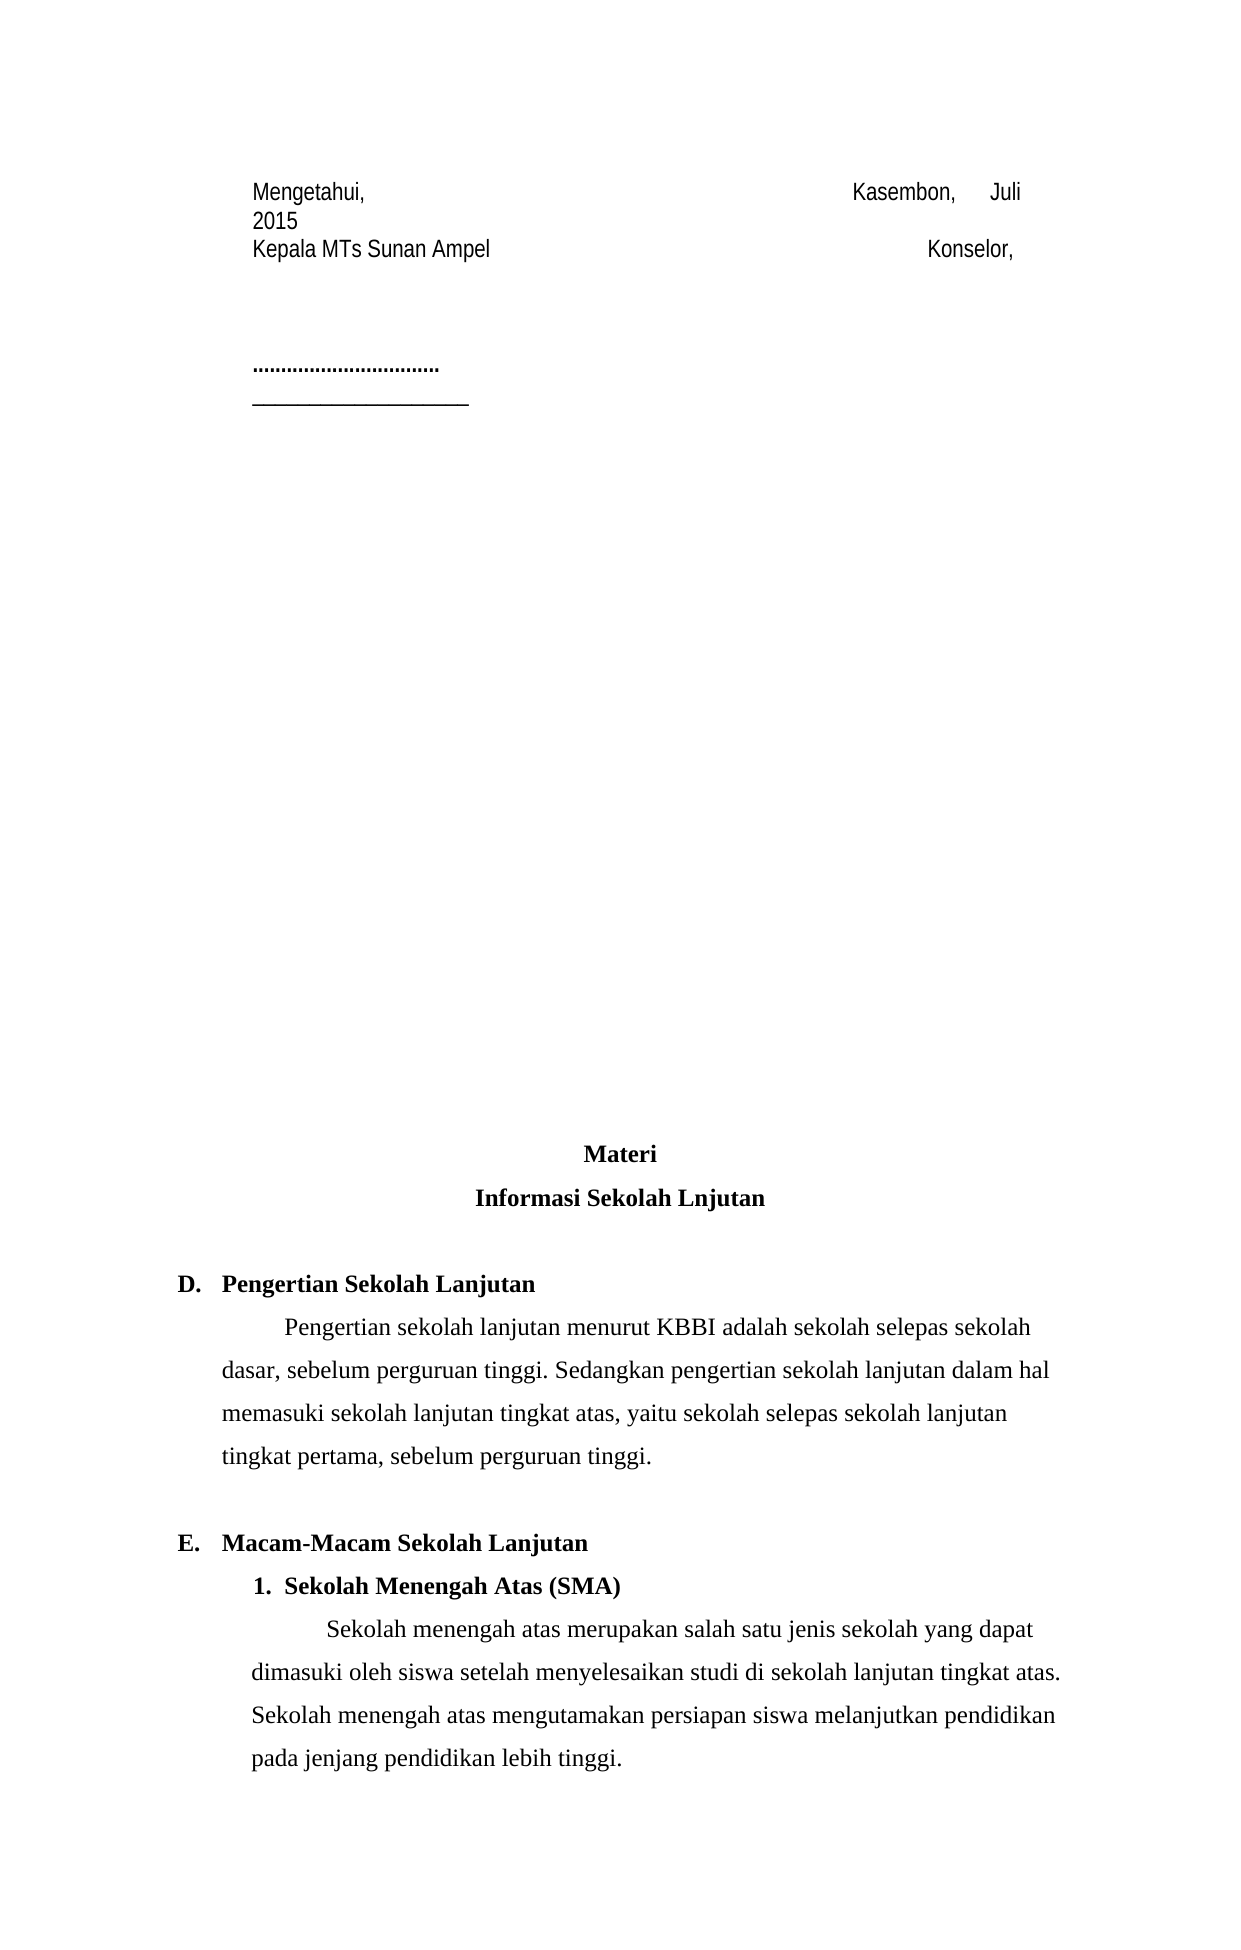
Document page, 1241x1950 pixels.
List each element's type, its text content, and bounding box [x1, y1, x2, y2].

text Materi [177, 1139, 1063, 1168]
list Macam-Macam Sekolah Lanjutan 1. Sekolah Menengah Atas (SMA) [177, 1528, 1063, 1599]
list Pengertian Sekolah Lanjutan Pengertian sekolah lanjutan menurut KBBI adalah sekolah selepas sekolah dasar, sebelum perguruan tinggi. Sedangkan pengertian sekolah lanjutan dalam hal memasuki sekolah lanjutan tingkat atas, yaitu sekolah selepas sekolah lanjutan tingkat pertama, sebelum perguruan tinggi. [177, 1269, 1063, 1470]
list ................................. ___________________ [252, 349, 1063, 406]
list Mengetahui, Kasembon, Juli 2015 [252, 177, 1063, 234]
list Kepala MTs Sunan Ampel Konselor, [252, 234, 1063, 263]
text Sekolah menengah atas merupakan salah satu jenis sekolah yang dapat dimasuki oleh siswa setelah menyelesaikan studi di sekolah lanjutan tingkat atas. Sekolah menengah atas mengutamakan persiapan siswa melanjutkan pendidikan pada jenjang pendidikan lebih tinggi. [251, 1614, 1063, 1772]
text Informasi Sekolah Lnjutan [177, 1183, 1063, 1211]
